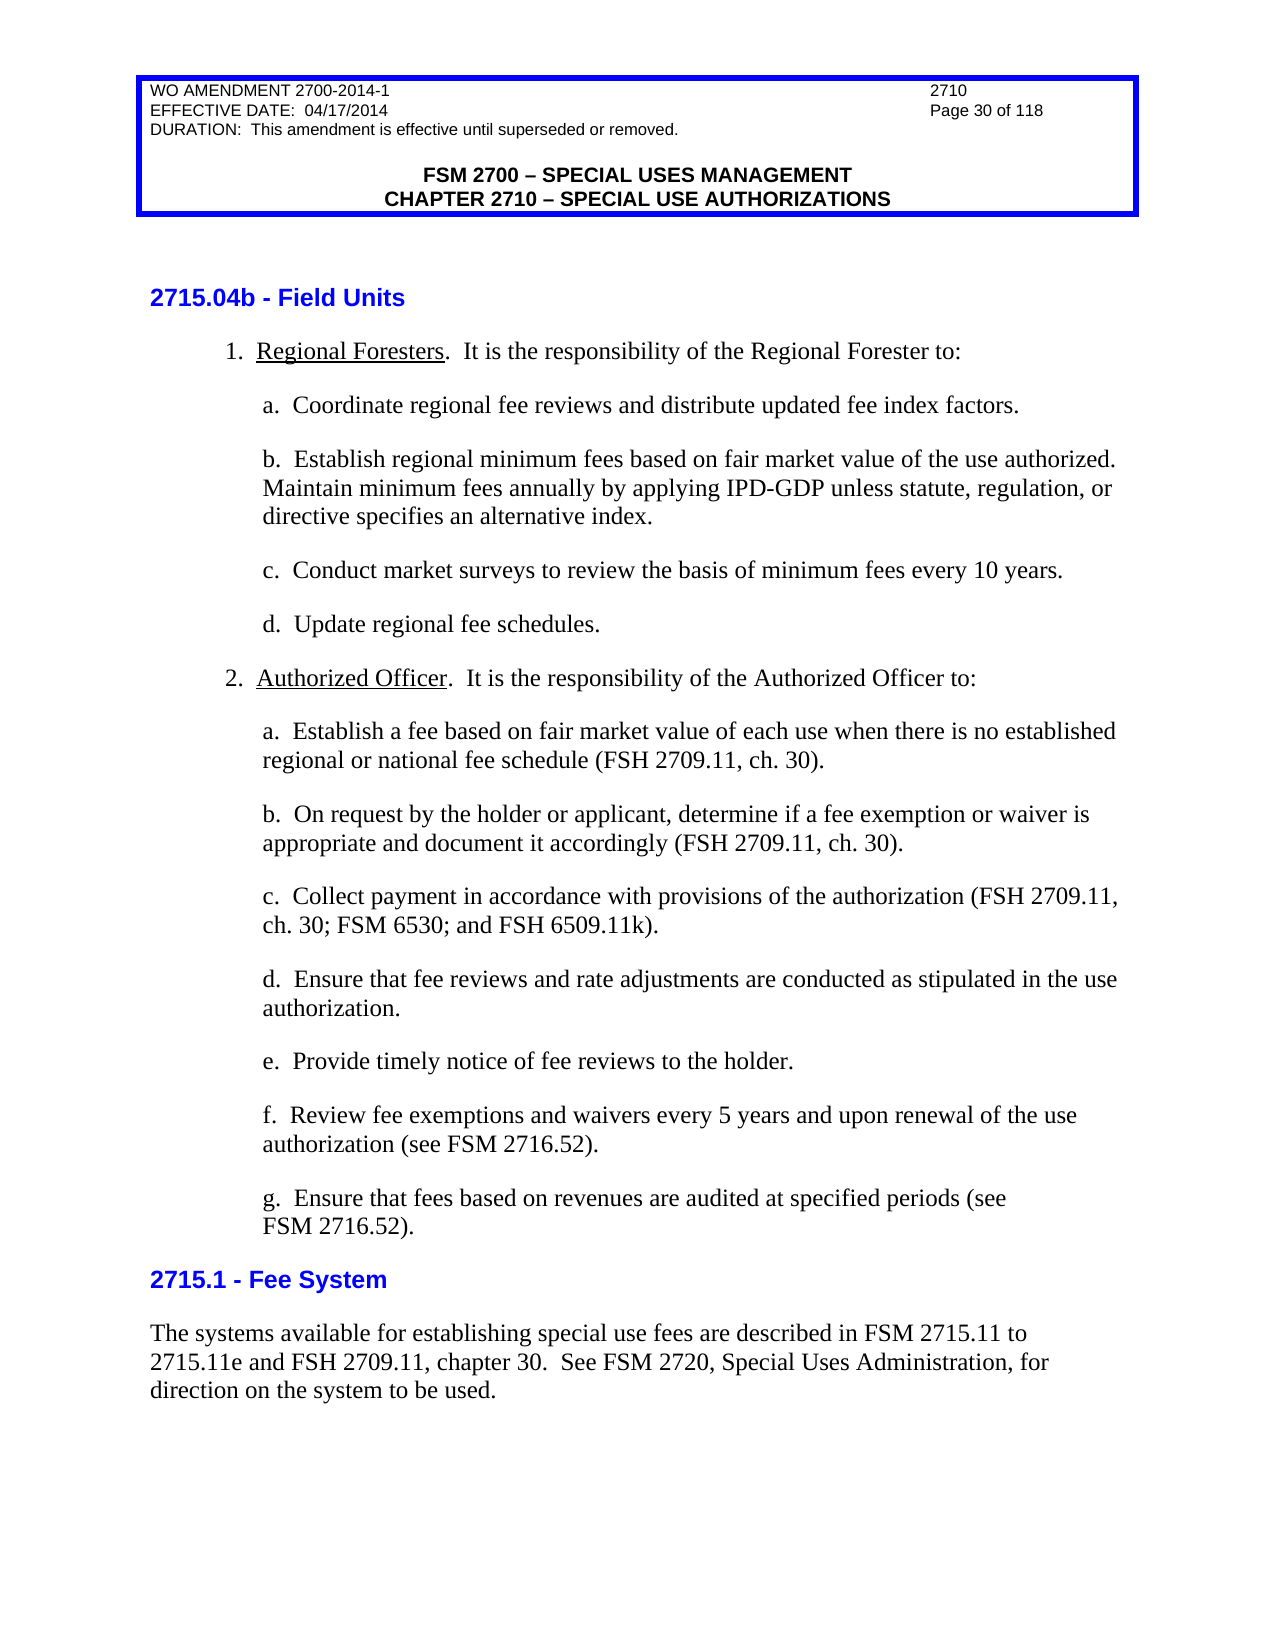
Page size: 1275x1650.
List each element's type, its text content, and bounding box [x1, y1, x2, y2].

text The systems available for establishing special use fees are described in FSM 2715.11 to 2715.11e and FSH 2709.11, chapter 30. See FSM 2720, Special Uses Administration, for direction on the system to be used. [150, 1318, 1125, 1404]
text d. Ensure that fee reviews and rate adjustments are conducted as stipulated in the use authorization. [262, 964, 1125, 1021]
subtitle 2715.04b - Field Units [150, 283, 1125, 311]
text b. Establish regional minimum fees based on fair market value of the use authorized. Maintain minimum fees annually by applying IPD-GDP unless statute, regulation, or directive specifies an alternative index. [262, 444, 1125, 530]
text d. Update regional fee schedules. [262, 609, 1125, 638]
text f. Review fee exemptions and waivers every 5 years and upon renewal of the use authorization (see FSM 2716.52). [262, 1100, 1125, 1158]
text b. On request by the holder or applicant, determine if a fee exemption or waiver is appropriate and document it accordingly (FSH 2709.11, ch. 30). [262, 799, 1125, 856]
text c. Conduct market surveys to review the basis of minimum fees every 10 years. [262, 555, 1125, 584]
text a. Establish a fee based on fair market value of each use when there is no established regional or national fee schedule (FSH 2709.11, ch. 30). [262, 716, 1125, 774]
text 2. Authorized Officer. It is the responsibility of the Authorized Officer to: [225, 663, 1125, 691]
subtitle 2715.1 - Fee System [150, 1265, 1125, 1294]
text a. Coordinate regional fee reviews and distribute updated fee index factors. [262, 390, 1125, 419]
text g. Ensure that fees based on revenues are audited at specified periods (see FSM 2716.52). [262, 1183, 1125, 1240]
text 1. Regional Foresters. It is the responsibility of the Regional Forester to: [225, 336, 1125, 365]
text e. Provide timely notice of fee reviews to the holder. [262, 1046, 1125, 1075]
text c. Collect payment in accordance with provisions of the authorization (FSH 2709.11, ch. 30; FSM 6530; and FSH 6509.11k). [262, 881, 1125, 939]
